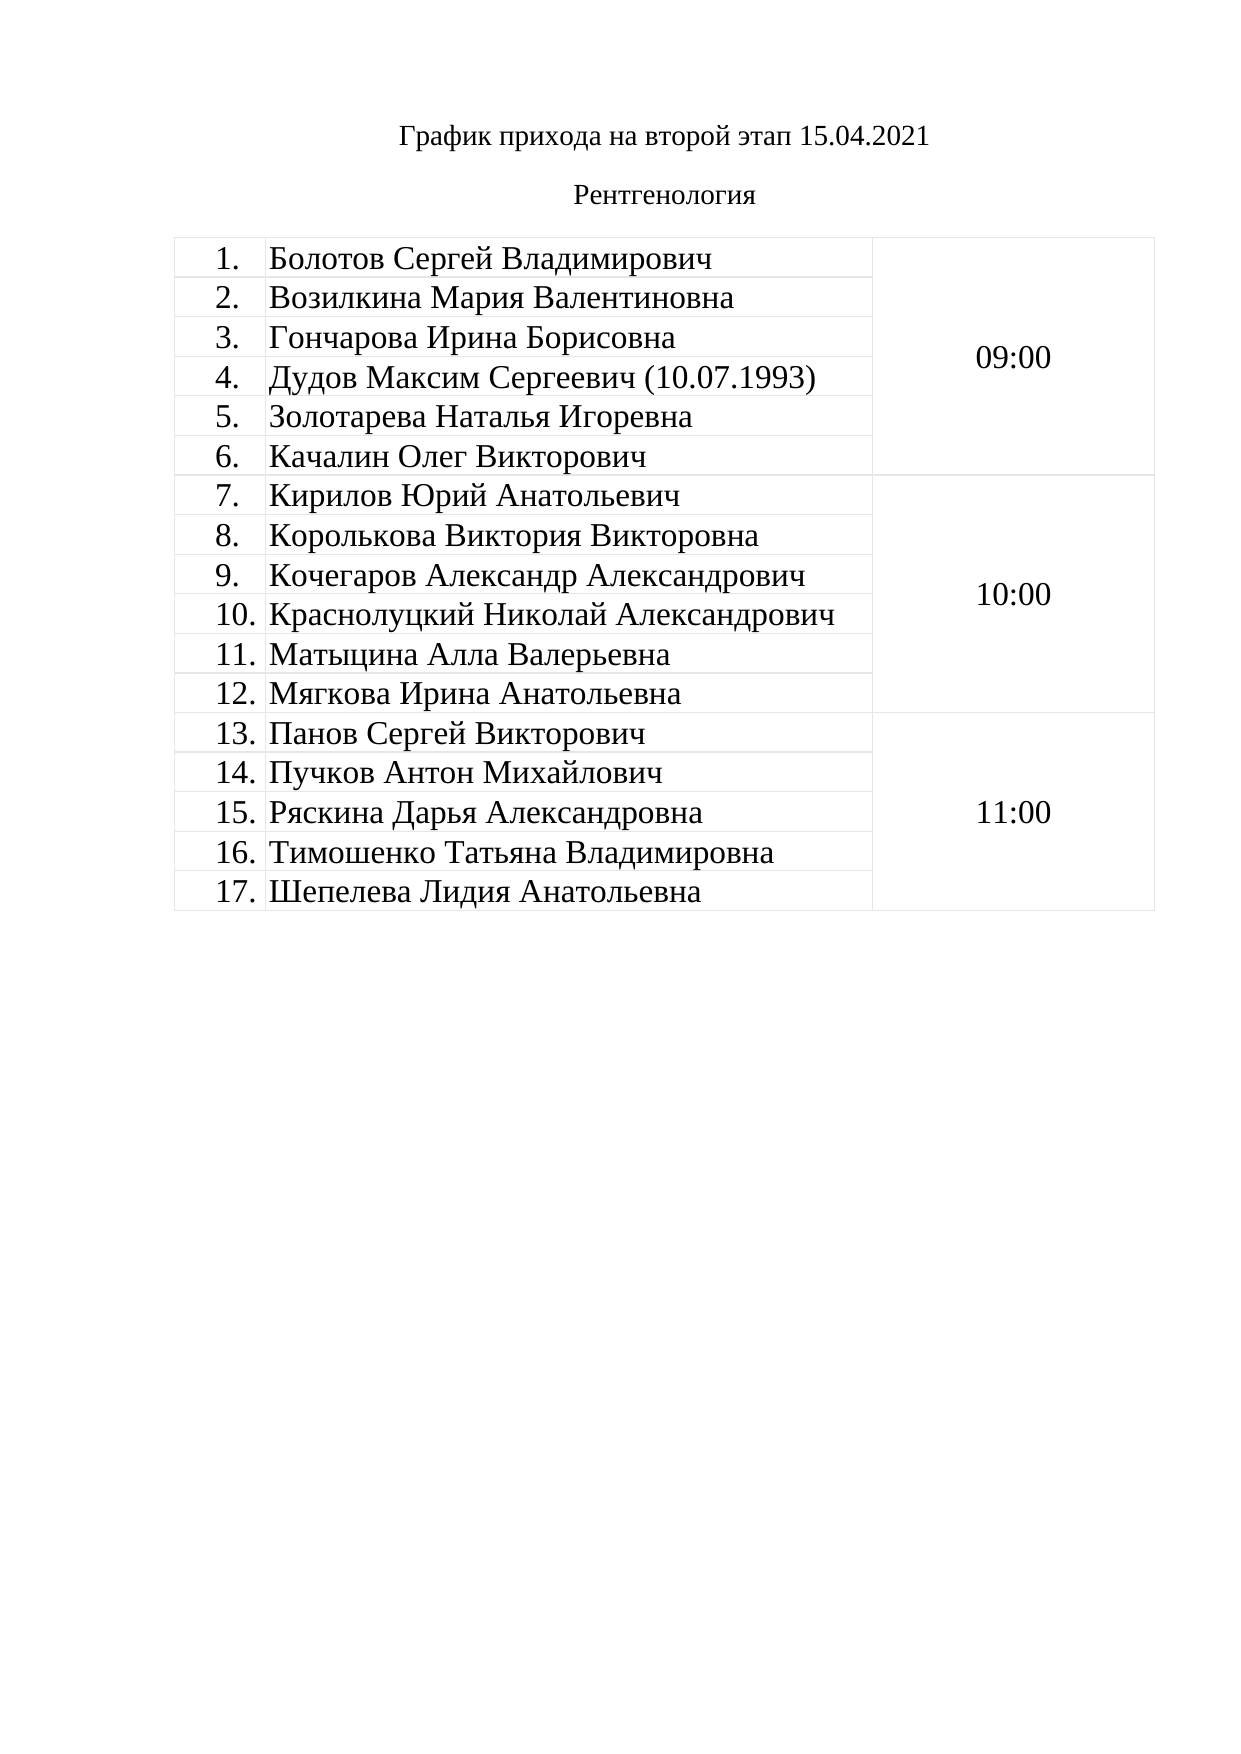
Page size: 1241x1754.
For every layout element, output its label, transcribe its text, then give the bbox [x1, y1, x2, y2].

table_cell Тимошенко Татьяна Владимировна [266, 832, 872, 870]
text Рентгенология [177, 177, 1152, 211]
table_cell Возилкина Мария Валентиновна [266, 278, 872, 316]
table_cell [175, 713, 265, 751]
table_cell [175, 357, 265, 395]
table_cell [175, 436, 265, 474]
table_cell [175, 674, 265, 712]
table_header Болотов Сергей Владимирович [266, 238, 872, 276]
table_cell [175, 832, 265, 870]
table_cell [175, 753, 265, 791]
table_cell [175, 476, 265, 514]
table_cell [175, 792, 265, 831]
table_cell Королькова Виктория Викторовна [266, 515, 872, 553]
table_cell Кочегаров Александр Александрович [266, 555, 872, 593]
table_cell Ряскина Дарья Александровна [266, 792, 872, 831]
table_cell Мягкова Ирина Анатольевна [266, 674, 872, 712]
table_cell Шепелева Лидия Анатольевна [266, 871, 872, 910]
table_cell [175, 871, 265, 910]
table_cell Дудов Максим Сергеевич (10.07.1993) [266, 357, 872, 395]
table_cell Гончарова Ирина Борисовна [266, 317, 872, 356]
table_header 09:00 [873, 238, 1154, 474]
table_cell Кирилов Юрий Анатольевич [266, 476, 872, 514]
table_cell [175, 278, 265, 316]
table_cell [175, 515, 265, 553]
table_cell Панов Сергей Викторович [266, 713, 872, 751]
table_cell 10:00 [873, 476, 1154, 712]
table_cell [175, 594, 265, 633]
table_cell Краснолуцкий Николай Александрович [266, 594, 872, 633]
table_cell 11:00 [873, 713, 1154, 910]
table_cell [175, 555, 265, 593]
table_cell Матыцина Алла Валерьевна [266, 634, 872, 672]
table_cell Качалин Олег Викторович [266, 436, 872, 474]
text График прихода на второй этап 15.04.2021 [177, 118, 1152, 152]
table_cell Золотарева Наталья Игоревна [266, 396, 872, 435]
table_header [175, 238, 265, 276]
table_cell Пучков Антон Михайлович [266, 753, 872, 791]
table_cell [175, 317, 265, 356]
table_cell [175, 396, 265, 435]
table_cell [175, 634, 265, 672]
